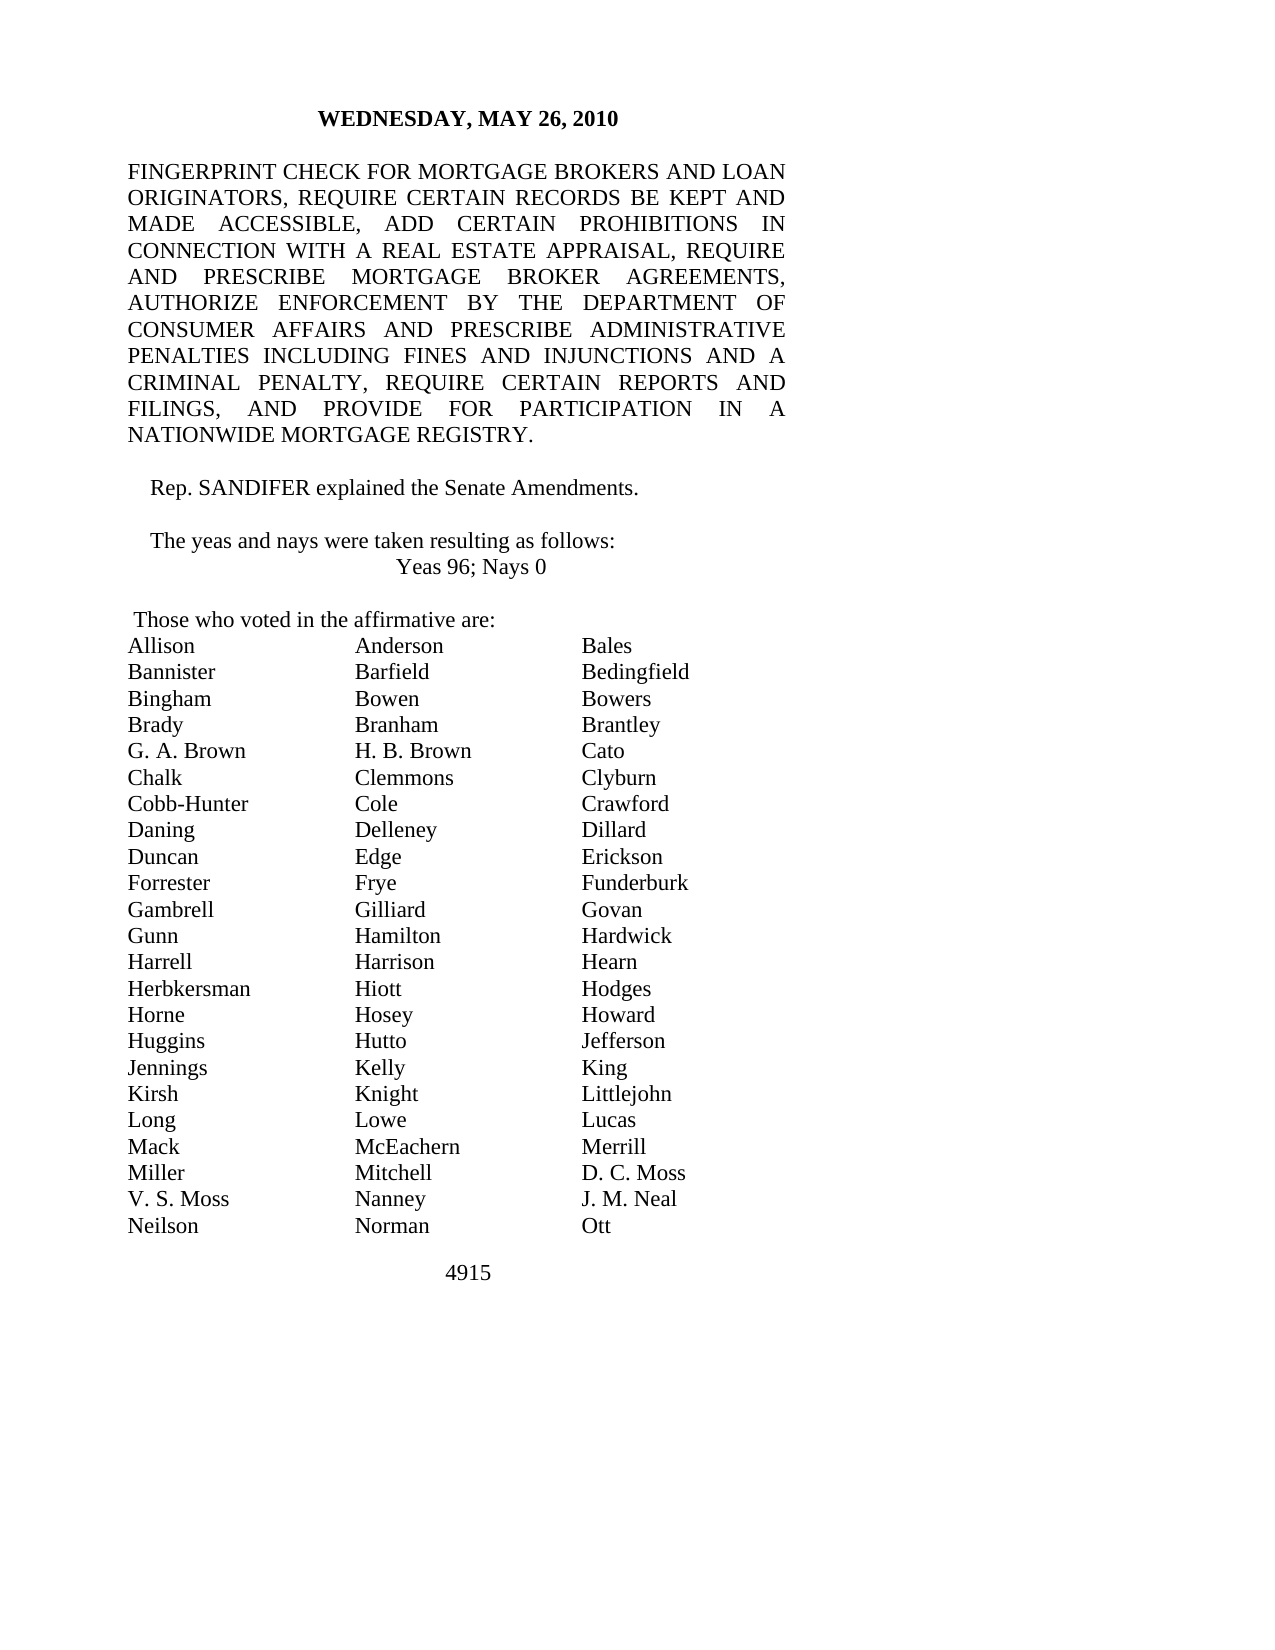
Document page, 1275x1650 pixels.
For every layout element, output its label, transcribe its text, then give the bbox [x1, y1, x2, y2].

table_cell Neilson [116, 1212, 343, 1238]
table_cell Jefferson [570, 1028, 797, 1054]
table_cell King [570, 1054, 797, 1080]
table_cell Kirsh [116, 1080, 343, 1106]
table_cell Howard [570, 1001, 797, 1027]
table_cell Horne [116, 1001, 343, 1027]
table_cell Miller [116, 1159, 343, 1186]
table_cell Clyburn [570, 764, 797, 790]
table_cell Mack [116, 1133, 343, 1159]
table_cell McEachern [343, 1133, 570, 1159]
table_cell Forrester [116, 869, 343, 896]
table_cell Bannister [116, 659, 343, 685]
table_cell Mitchell [343, 1159, 570, 1186]
table_cell Hodges [570, 975, 797, 1001]
table_cell Gunn [116, 922, 343, 948]
table_cell Daning [116, 817, 343, 843]
table_cell Delleney [343, 817, 570, 843]
table_cell Hamilton [343, 922, 570, 948]
table_cell Nanney [343, 1186, 570, 1212]
table_cell Branham [343, 711, 570, 737]
table_cell Harrison [343, 948, 570, 975]
table_cell Harrell [116, 948, 343, 975]
table_cell Huggins [116, 1028, 343, 1054]
table_cell G. A. Brown [116, 738, 343, 764]
text Those who voted in the affirmative are: [127, 606, 786, 632]
table_cell Cato [570, 738, 797, 764]
table_cell Bingham [116, 685, 343, 711]
text Yeas 96; Nays 0 [127, 553, 786, 579]
table_cell Norman [343, 1212, 570, 1238]
table_cell Hosey [343, 1001, 570, 1027]
table_cell Hiott [343, 975, 570, 1001]
table_cell Merrill [570, 1133, 797, 1159]
table_cell Clemmons [343, 764, 570, 790]
table_cell Crawford [570, 790, 797, 817]
table_cell Frye [343, 869, 570, 896]
table_cell Hearn [570, 948, 797, 975]
table_cell Bedingfield [570, 659, 797, 685]
table_cell Gambrell [116, 896, 343, 922]
table_cell Erickson [570, 843, 797, 869]
table_cell Chalk [116, 764, 343, 790]
table_cell Hutto [343, 1028, 570, 1054]
table_cell Brady [116, 711, 343, 737]
table_header Allison [116, 632, 343, 658]
table_cell Herbkersman [116, 975, 343, 1001]
table_cell Funderburk [570, 869, 797, 896]
table_cell Brantley [570, 711, 797, 737]
table_cell Barfield [343, 659, 570, 685]
table_cell Lowe [343, 1106, 570, 1133]
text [127, 158, 786, 448]
table_cell Lucas [570, 1106, 797, 1133]
table_cell Govan [570, 896, 797, 922]
text The yeas and nays were taken resulting as follows: [127, 527, 786, 553]
table_cell Gilliard [343, 896, 570, 922]
table_cell Ott [570, 1212, 797, 1238]
table_cell Kelly [343, 1054, 570, 1080]
table_cell J. M. Neal [570, 1186, 797, 1212]
table_header Anderson [343, 632, 570, 658]
text Rep. SANDIFER explained the Senate Amendments. [127, 474, 786, 500]
table_cell Edge [343, 843, 570, 869]
table_cell D. C. Moss [570, 1159, 797, 1186]
table_cell Cole [343, 790, 570, 817]
table_cell Cobb-Hunter [116, 790, 343, 817]
table_header Bales [570, 632, 797, 658]
table_cell Duncan [116, 843, 343, 869]
table_cell Bowen [343, 685, 570, 711]
table_cell Dillard [570, 817, 797, 843]
table_cell Bowers [570, 685, 797, 711]
table_cell Long [116, 1106, 343, 1133]
table_cell H. B. Brown [343, 738, 570, 764]
table_cell V. S. Moss [116, 1186, 343, 1212]
table_cell Jennings [116, 1054, 343, 1080]
table_cell Littlejohn [570, 1080, 797, 1106]
table_cell Knight [343, 1080, 570, 1106]
table_cell Hardwick [570, 922, 797, 948]
